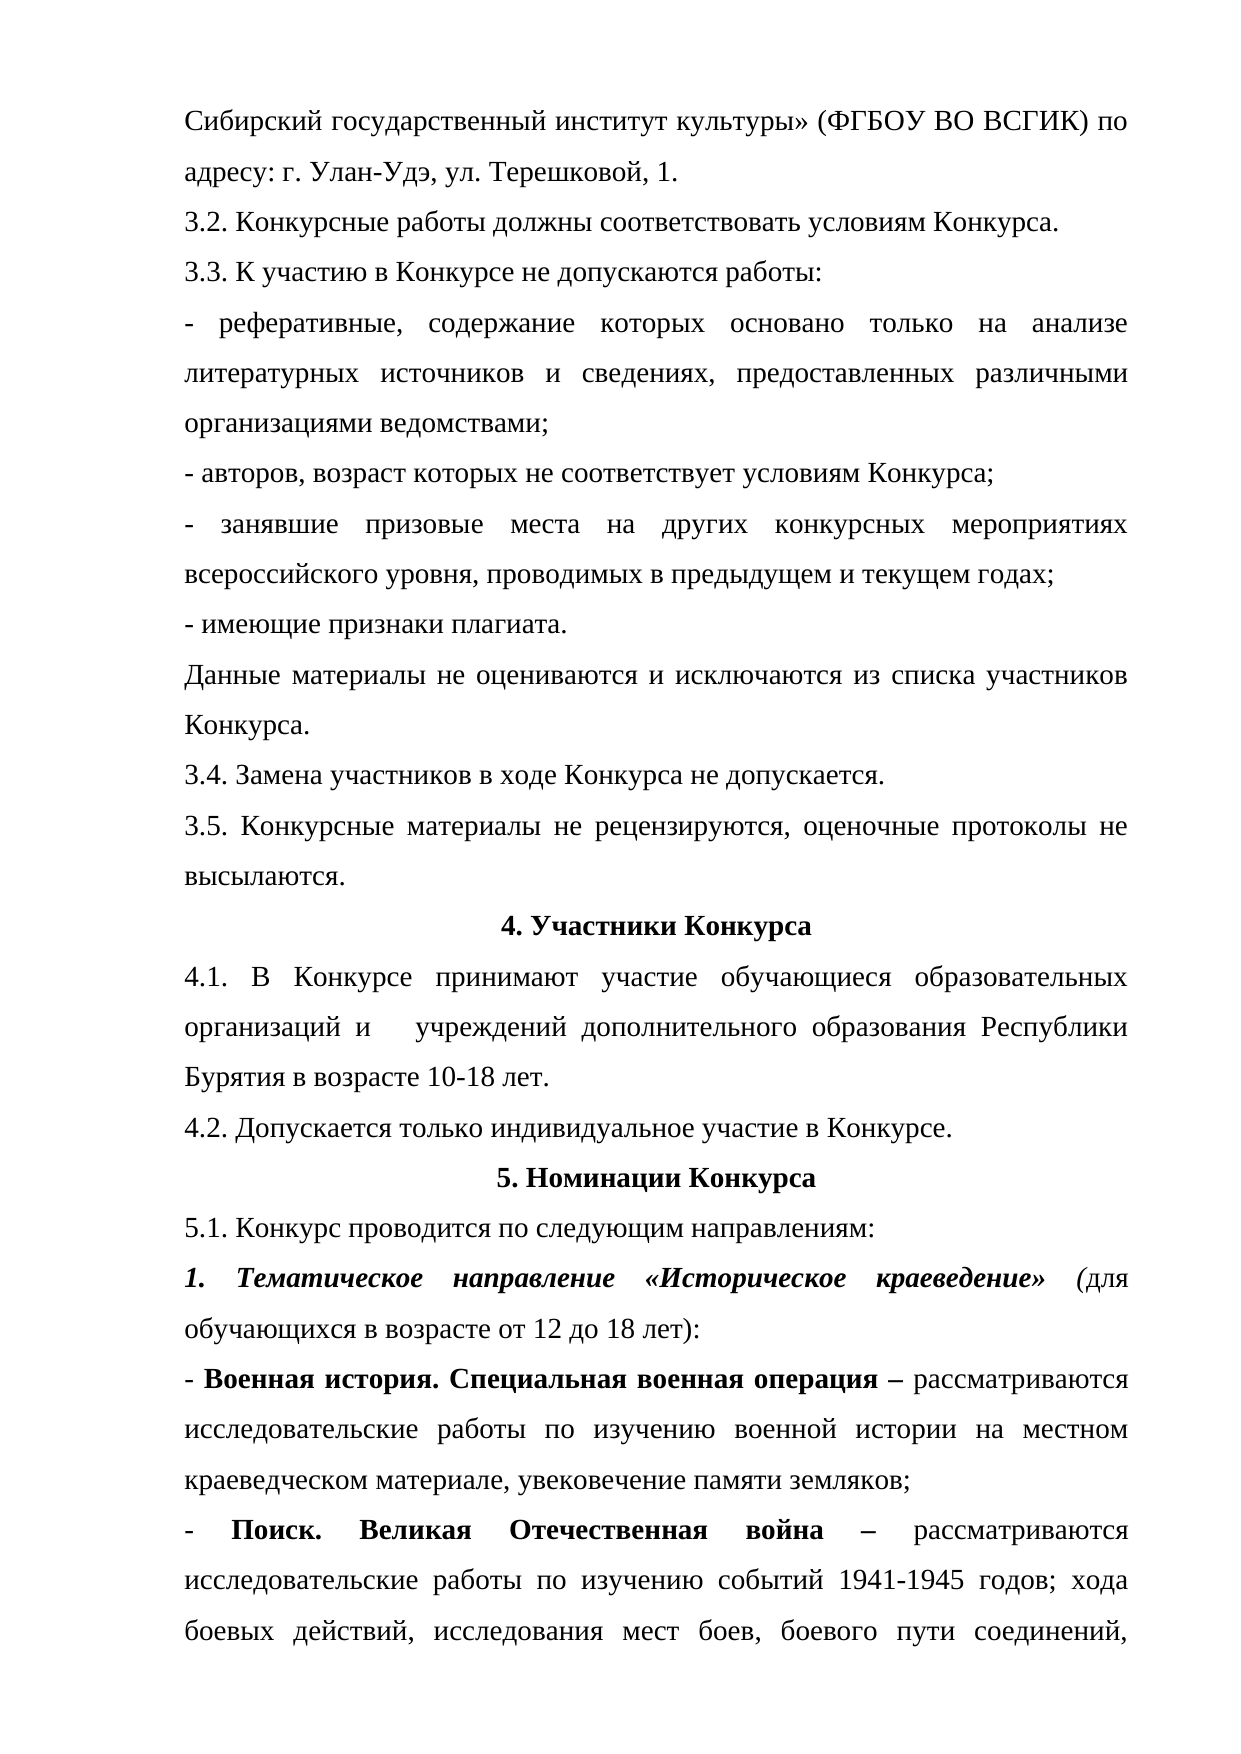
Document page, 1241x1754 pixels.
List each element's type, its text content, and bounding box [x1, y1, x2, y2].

list - реферативные, содержание которых основано только на анализе литературных источников и сведениях, предоставленных различными организациями ведомствами; [184, 305, 1129, 439]
list 3.2. Конкурсные работы должны соответствовать условиям Конкурса. [184, 204, 1129, 238]
list - авторов, возраст которых не соответствует условиям Конкурса; [184, 456, 1129, 489]
list - занявшие призовые места на других конкурсных мероприятиях всероссийского уровня, проводимых в предыдущем и текущем годах; [184, 506, 1129, 590]
list 3.3. К участию в Конкурсе не допускаются работы: [184, 254, 1129, 288]
list 3.5. Конкурсные материалы не рецензируются, оценочные протоколы не высылаются. [184, 808, 1129, 892]
list 4. Участники Конкурса [184, 908, 1129, 942]
list 4.2. Допускается только индивидуальное участие в Конкурсе. [184, 1110, 1129, 1143]
list 5.1. Конкурс проводится по следующим направлениям: [184, 1210, 1129, 1244]
list - Военная история. Специальная военная операция – рассматриваются исследовательские работы по изучению военной истории на местном краеведческом материале, увековечение памяти земляков; [184, 1361, 1129, 1495]
list 1. Тематическое направление «Историческое краеведение» (для обучающихся в возрасте от 12 до 18 лет): [184, 1261, 1129, 1344]
list - имеющие признаки плагиата. [184, 607, 1129, 640]
list 4.1. В Конкурсе принимают участие обучающиеся образовательных организаций и учреждений дополнительного образования Республики Бурятия в возрасте 10-18 лет. [184, 959, 1129, 1093]
list Данные материалы не оцениваются и исключаются из списка участников Конкурса. [184, 657, 1129, 741]
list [184, 1512, 1129, 1646]
list 3.4. Замена участников в ходе Конкурса не допускается. [184, 757, 1129, 791]
list 5. Номинации Конкурса [184, 1160, 1129, 1193]
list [184, 103, 1129, 187]
